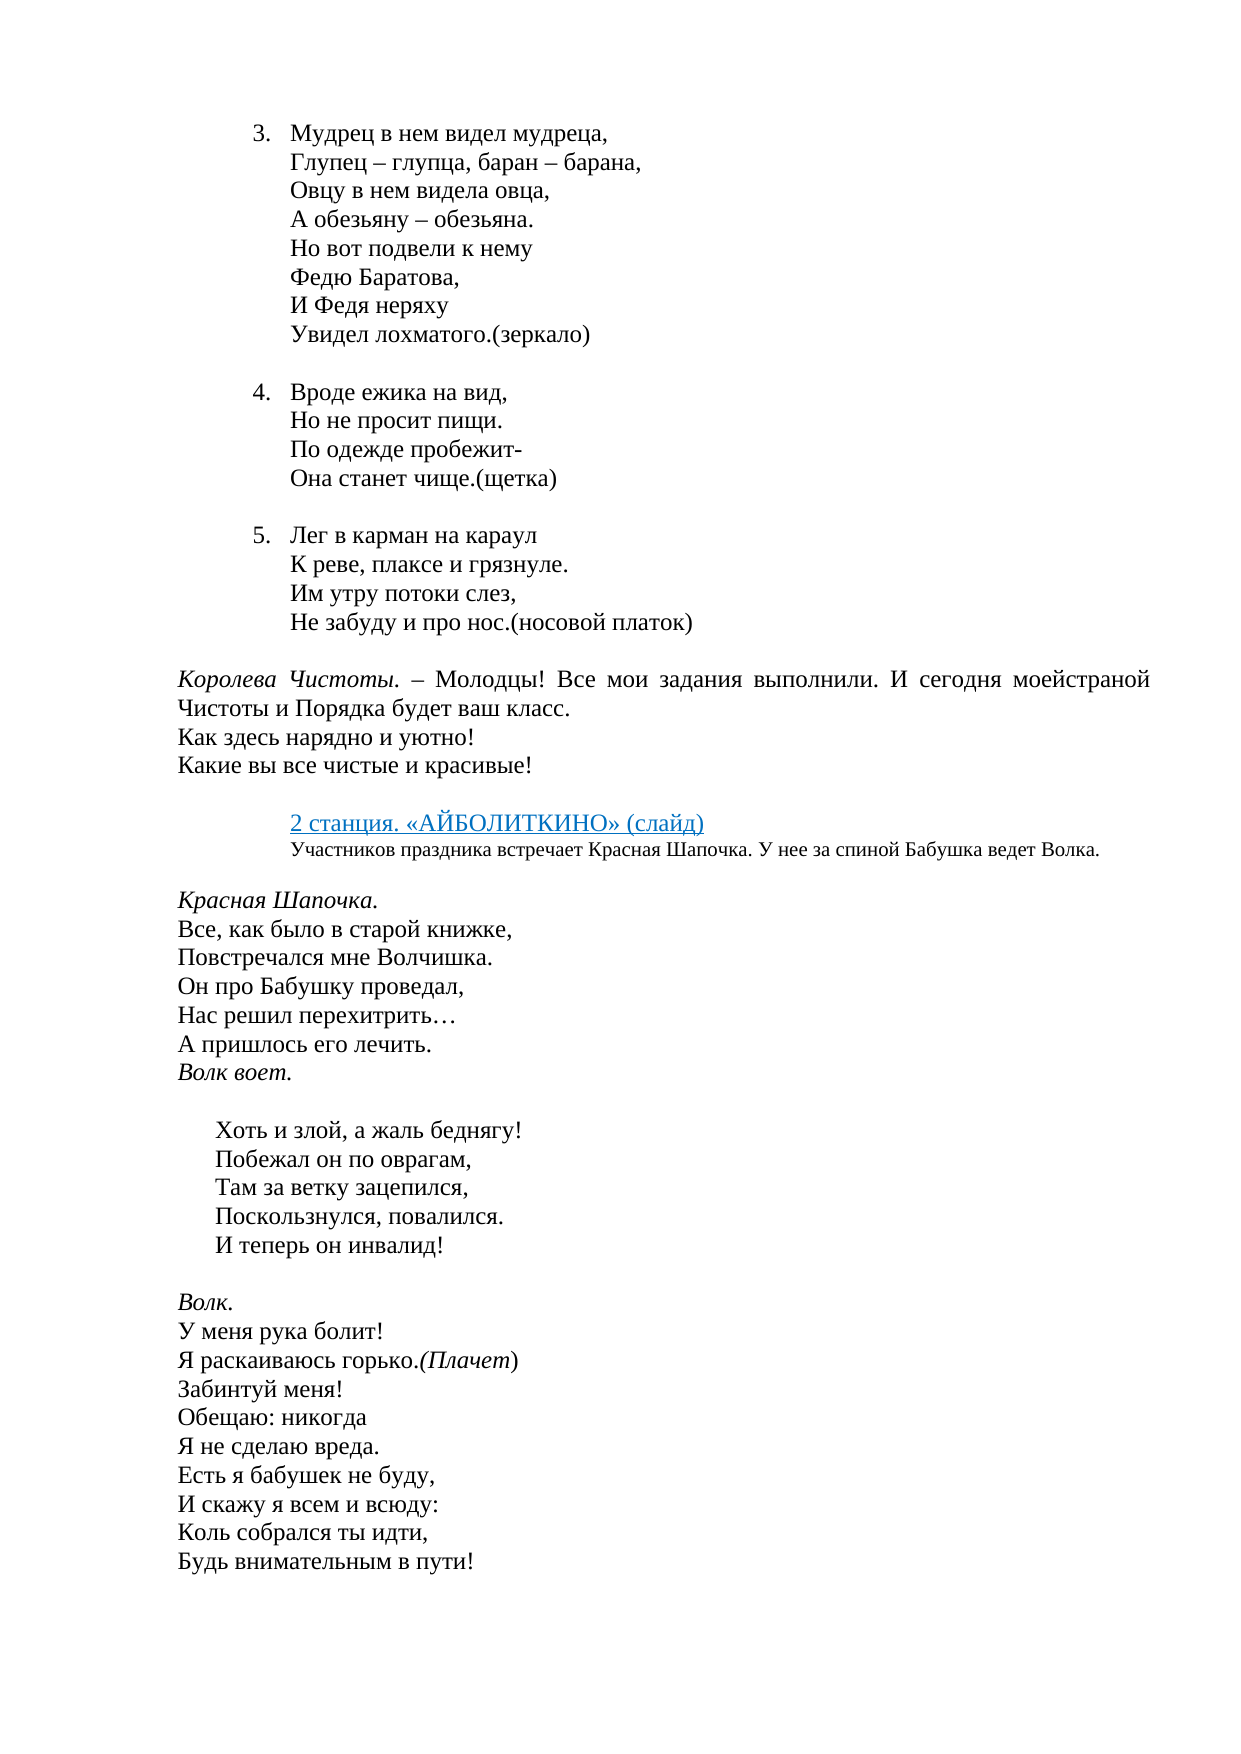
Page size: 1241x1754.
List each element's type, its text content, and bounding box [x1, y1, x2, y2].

text И теперь он инвалид! [215, 1230, 1152, 1259]
text Я не сделаю вреда. [177, 1431, 1152, 1460]
text Им утру потоки слез, [290, 578, 1152, 607]
list Мудрец в нем видел мудреца, [252, 118, 1152, 147]
text Поскользнулся, повалился. [215, 1201, 1152, 1230]
list Лег в карман на караул [252, 521, 1152, 549]
text Волк воет. [177, 1057, 1152, 1086]
text Она станет чище.(щетка) [290, 463, 1152, 492]
text Хоть и злой, а жаль беднягу! [215, 1115, 1152, 1144]
text А пришлось его лечить. [177, 1029, 1152, 1057]
text Повстречался мне Волчишка. [177, 942, 1152, 971]
text Есть я бабушек не буду, [177, 1460, 1152, 1489]
text Будь внимательным в пути! [177, 1546, 1152, 1575]
text Как здесь нарядно и уютно! [177, 722, 1152, 751]
text Федю Баратова, [290, 262, 1152, 291]
text А обезьяну – обезьяна. [290, 204, 1152, 233]
text Обещаю: никогда [177, 1402, 1152, 1431]
text Нас решил перехитрить… [177, 1000, 1152, 1029]
text Все, как было в старой книжке, [177, 914, 1152, 942]
text Там за ветку зацепился, [215, 1172, 1152, 1201]
text Участников праздника встречает Красная Шапочка. У нее за спиной Бабушка ведет Волка. [290, 837, 1152, 861]
text Не забуду и про нос.(носовой платок) [290, 607, 1152, 636]
text Но не просит пищи. [290, 406, 1152, 434]
text Коль собрался ты идти, [177, 1517, 1152, 1546]
text Волк. [177, 1287, 1152, 1316]
text Забинтуй меня! [177, 1374, 1152, 1402]
text И Федя неряху [290, 291, 1152, 319]
text Глупец – глупца, баран – барана, [290, 147, 1152, 176]
text У меня рука болит! [177, 1316, 1152, 1345]
text Королева Чистоты. – Молодцы! Все мои задания выполнили. И сегодня моейстраной Чистоты и Порядка будет ваш класс. [177, 664, 1152, 722]
text 2 станция. «АЙБОЛИТКИНО» (слайд) [290, 808, 1152, 837]
text Он про Бабушку проведал, [177, 971, 1152, 1000]
text Красная Шапочка. [177, 885, 1152, 914]
text К реве, плаксе и грязнуле. [290, 549, 1152, 578]
text Увидел лохматого.(зеркало) [290, 319, 1152, 348]
text По одежде пробежит- [290, 434, 1152, 463]
text И скажу я всем и всюду: [177, 1489, 1152, 1517]
text Но вот подвели к нему [290, 233, 1152, 262]
text Овцу в нем видела овца, [290, 176, 1152, 204]
text Я раскаиваюсь горько.(Плачет) [177, 1345, 1152, 1374]
list Вроде ежика на вид, [252, 377, 1152, 406]
text Побежал он по оврагам, [215, 1144, 1152, 1172]
text Какие вы все чистые и красивые! [177, 751, 1152, 779]
